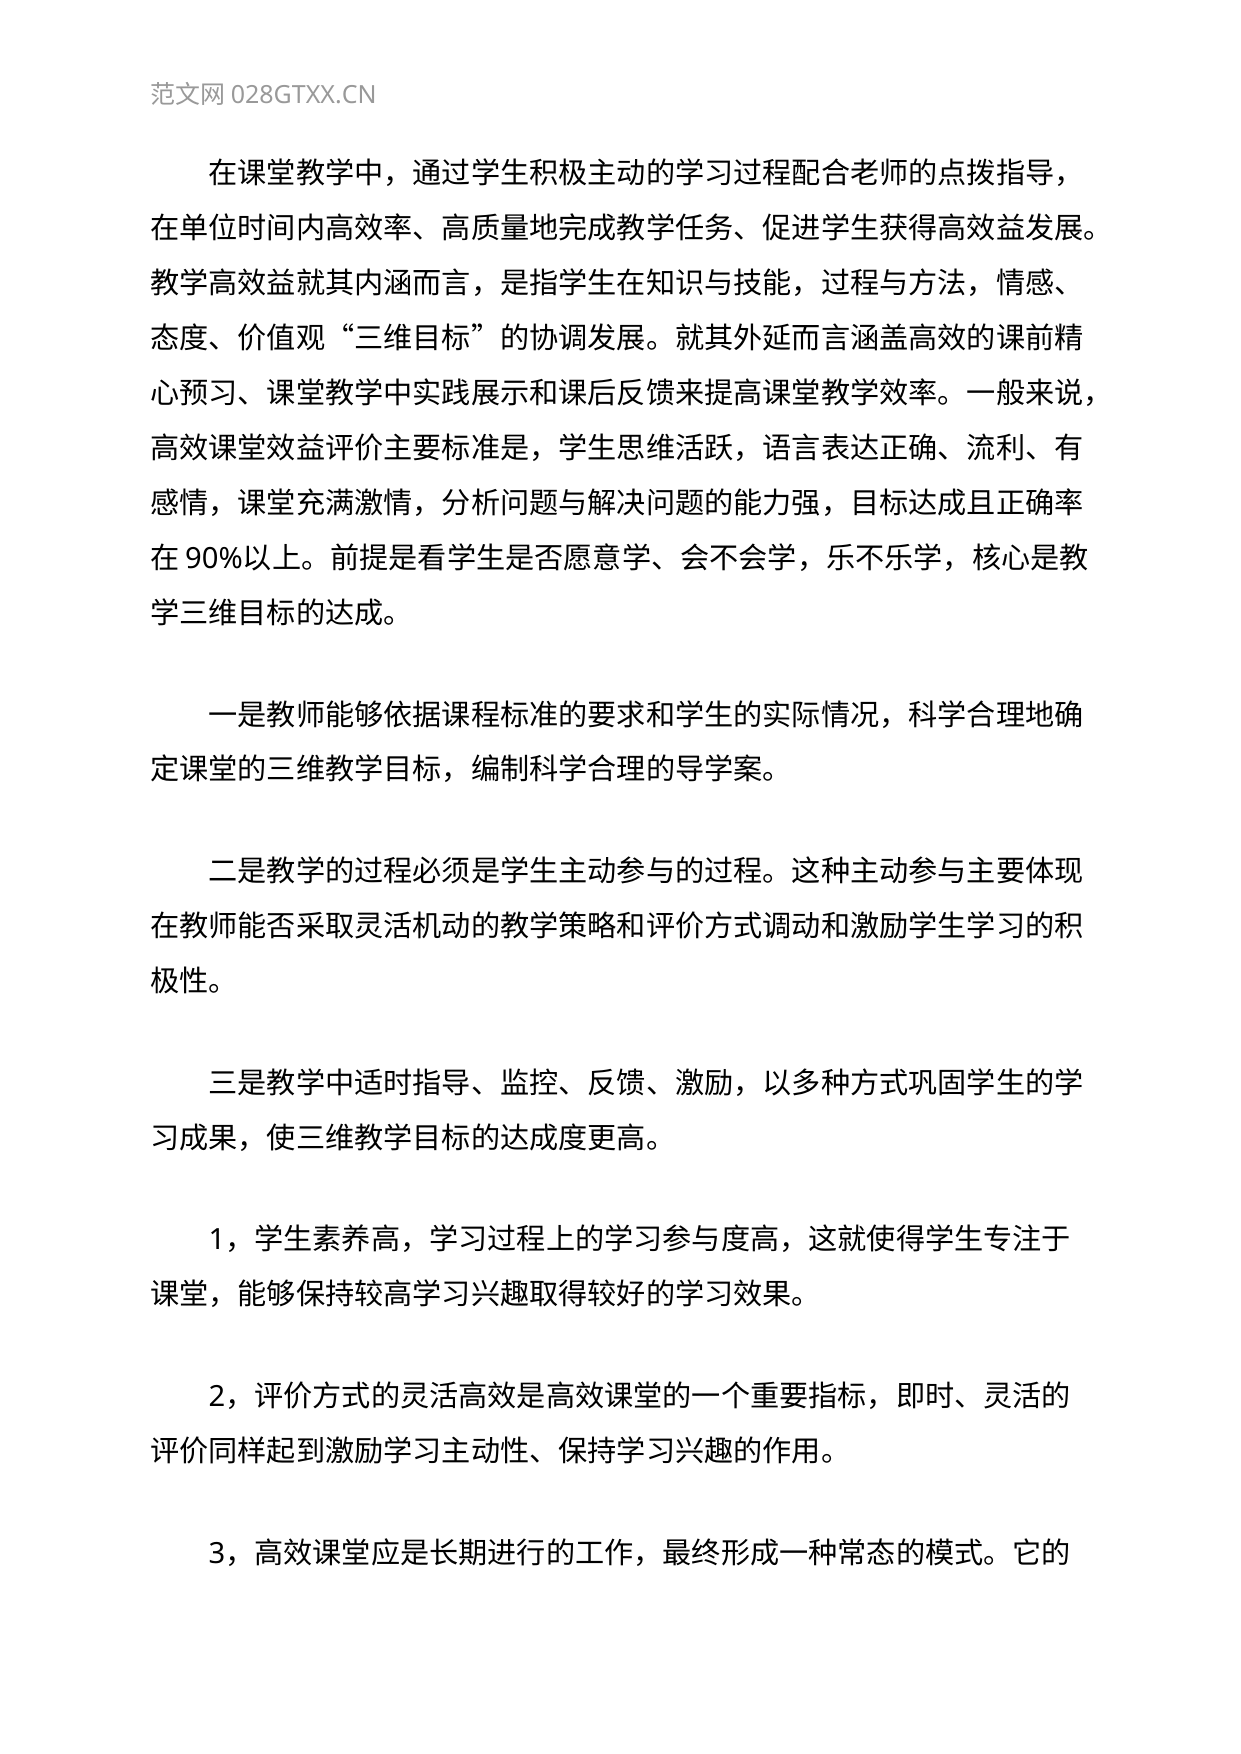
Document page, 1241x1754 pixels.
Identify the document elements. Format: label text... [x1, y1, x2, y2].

text 1，学生素养高，学习过程上的学习参与度高，这就使得学生专注于课堂，能够保持较高学习兴趣取得较好的学习效果。 [150, 1216, 1090, 1313]
text 一是教师能够依据课程标准的要求和学生的实际情况，科学合理地确定课堂的三维教学目标，编制科学合理的导学案。 [150, 691, 1090, 788]
text 2，评价方式的灵活高效是高效课堂的一个重要指标，即时、灵活的评价同样起到激励学习主动性、保持学习兴趣的作用。 [150, 1373, 1090, 1470]
text 在课堂教学中，通过学生积极主动的学习过程配合老师的点拨指导，在单位时间内高效率、高质量地完成教学任务、促进学生获得高效益发展。教学高效益就其内涵而言，是指学生在知识与技能，过程与方法，情感、态度、价值观“三维目标”的协调发展。就其外延而言涵盖高效的课前精心预习、课堂教学中实践展示和课后反馈来提高课堂教学效率。一般来说，高效课堂效益评价主要标准是，学生思维活跃，语言表达正确、流利、有感情，课堂充满激情，分析问题与解决问题的能力强，目标达成且正确率在90%以上。前提是看学生是否愿意学、会不会学，乐不乐学，核心是教学三维目标的达成。 [150, 150, 1090, 632]
text 三是教学中适时指导、监控、反馈、激励，以多种方式巩固学生的学习成果，使三维教学目标的达成度更高。 [150, 1059, 1090, 1156]
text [150, 1529, 1090, 1572]
text 二是教学的过程必须是学生主动参与的过程。这种主动参与主要体现在教师能否采取灵活机动的教学策略和评价方式调动和激励学生学习的积极性。 [150, 848, 1090, 1000]
